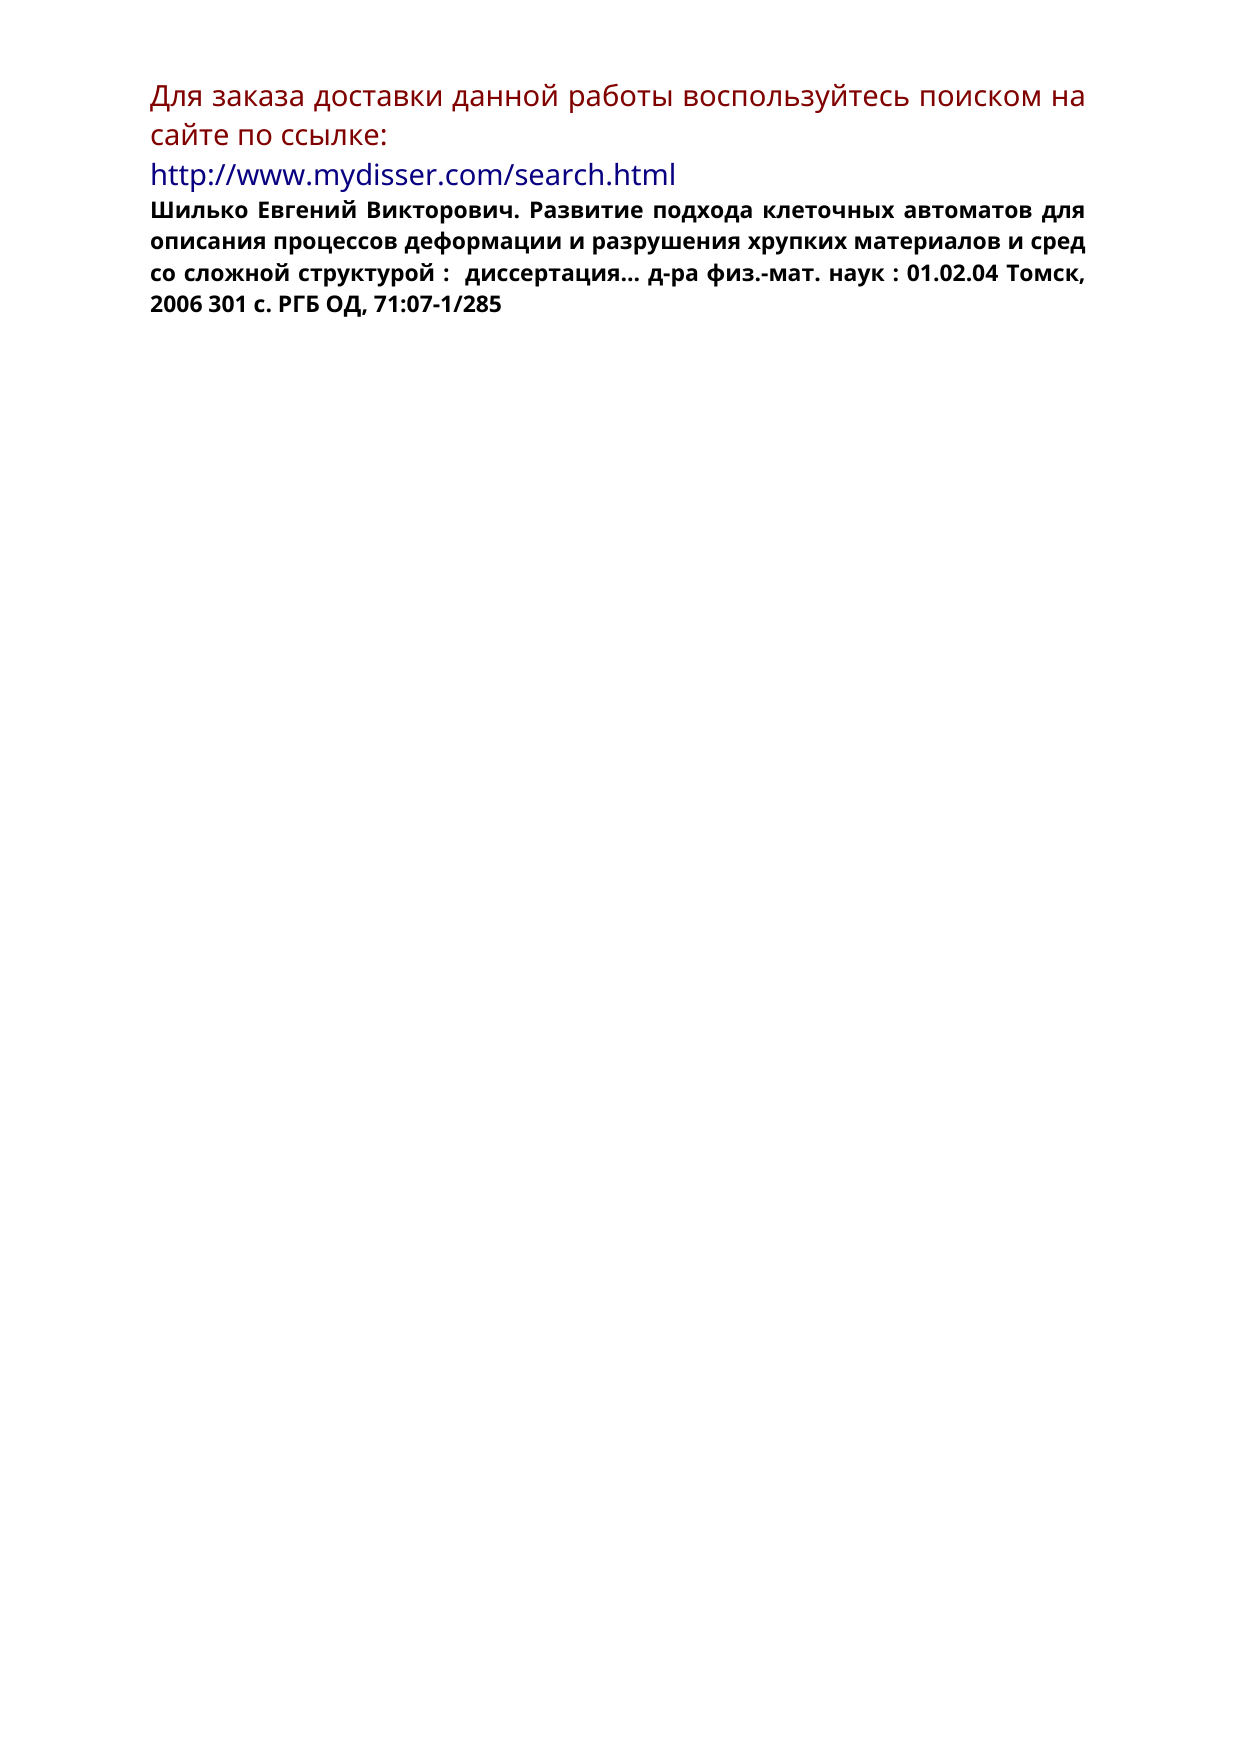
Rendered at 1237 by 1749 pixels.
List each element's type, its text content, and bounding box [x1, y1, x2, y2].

text Шилько Евгений Викторович. Развитие подхода клеточных автоматов для описания процессов деформации и разрушения хрупких материалов и сред со сложной структурой : диссертация... д-ра физ.-мат. наук : 01.02.04 Томск, 2006 301 с. РГБ ОД, 71:07-1/285 [150, 194, 1086, 319]
